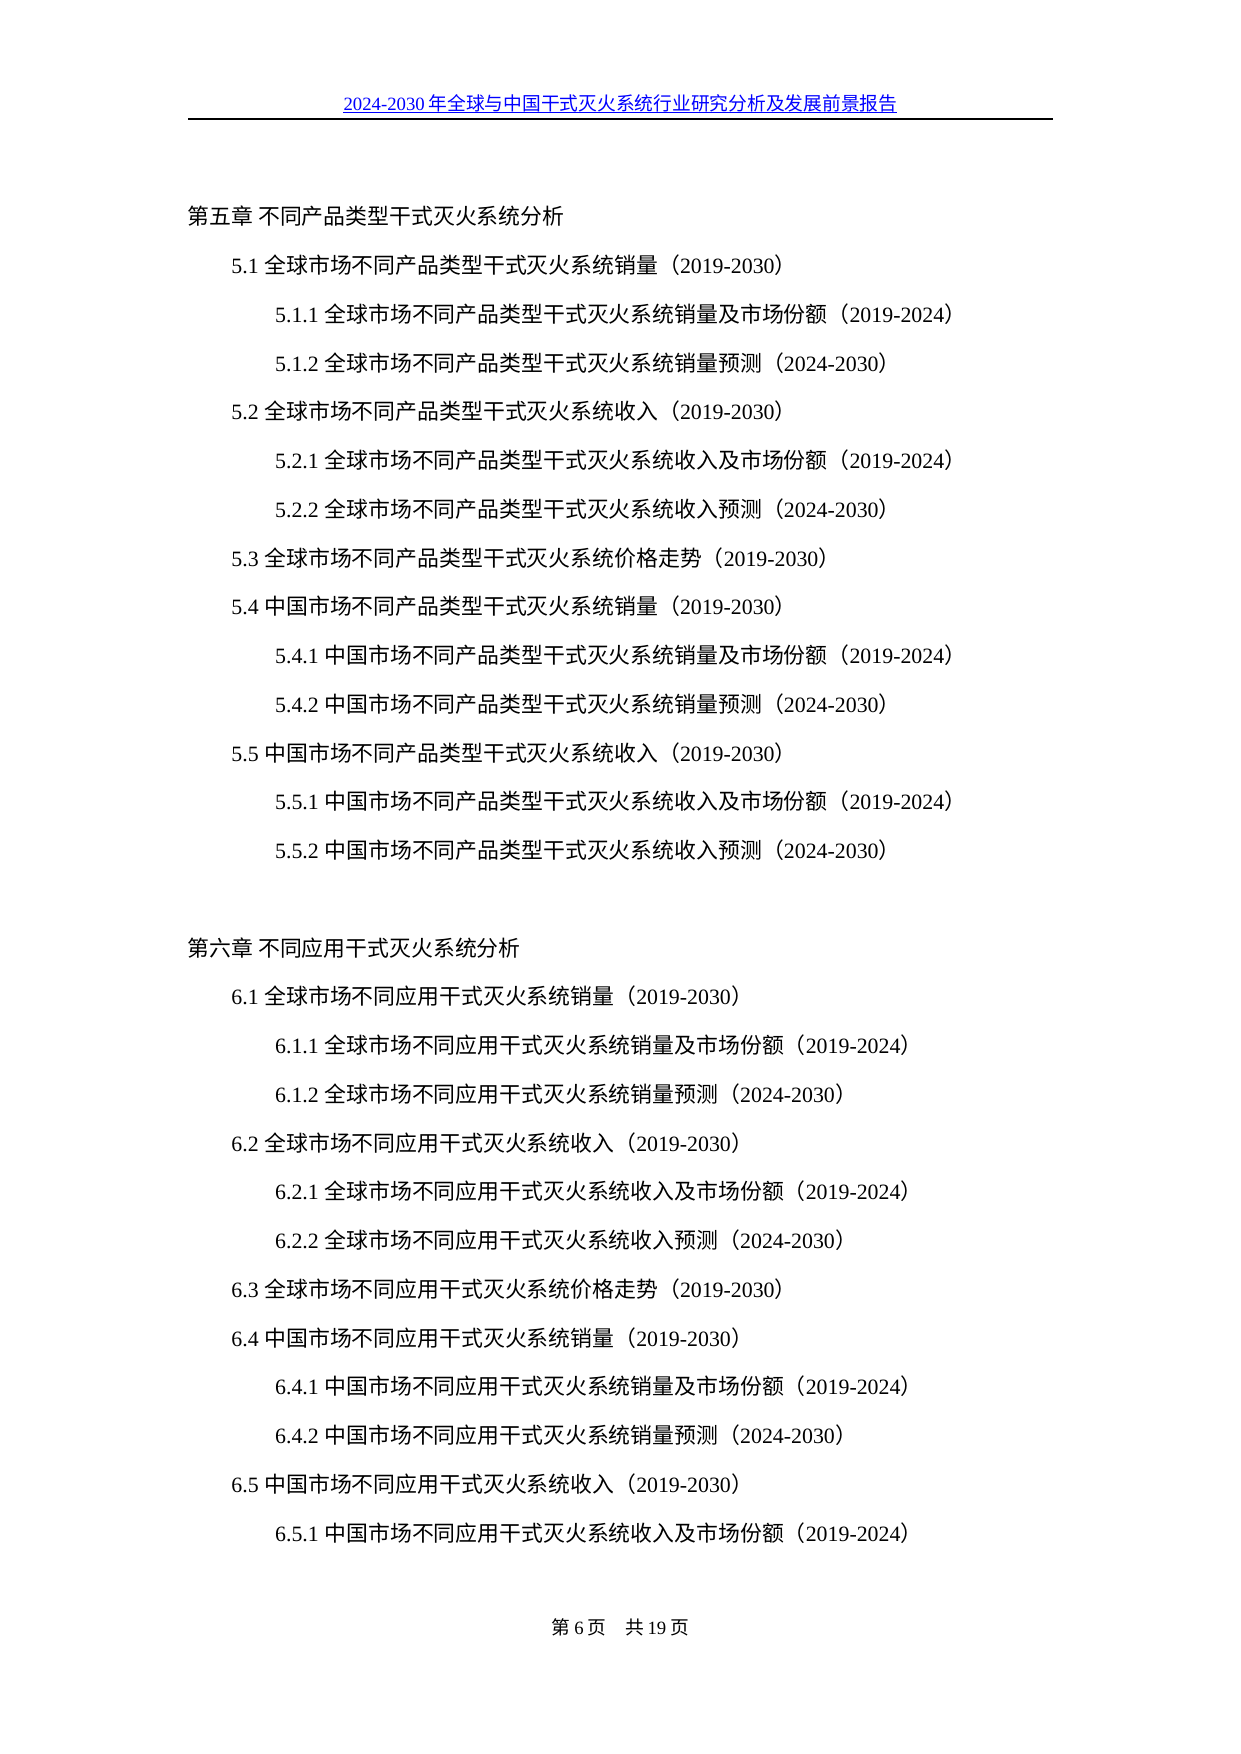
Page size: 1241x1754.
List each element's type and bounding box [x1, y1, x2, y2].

text [187, 150, 1053, 1548]
